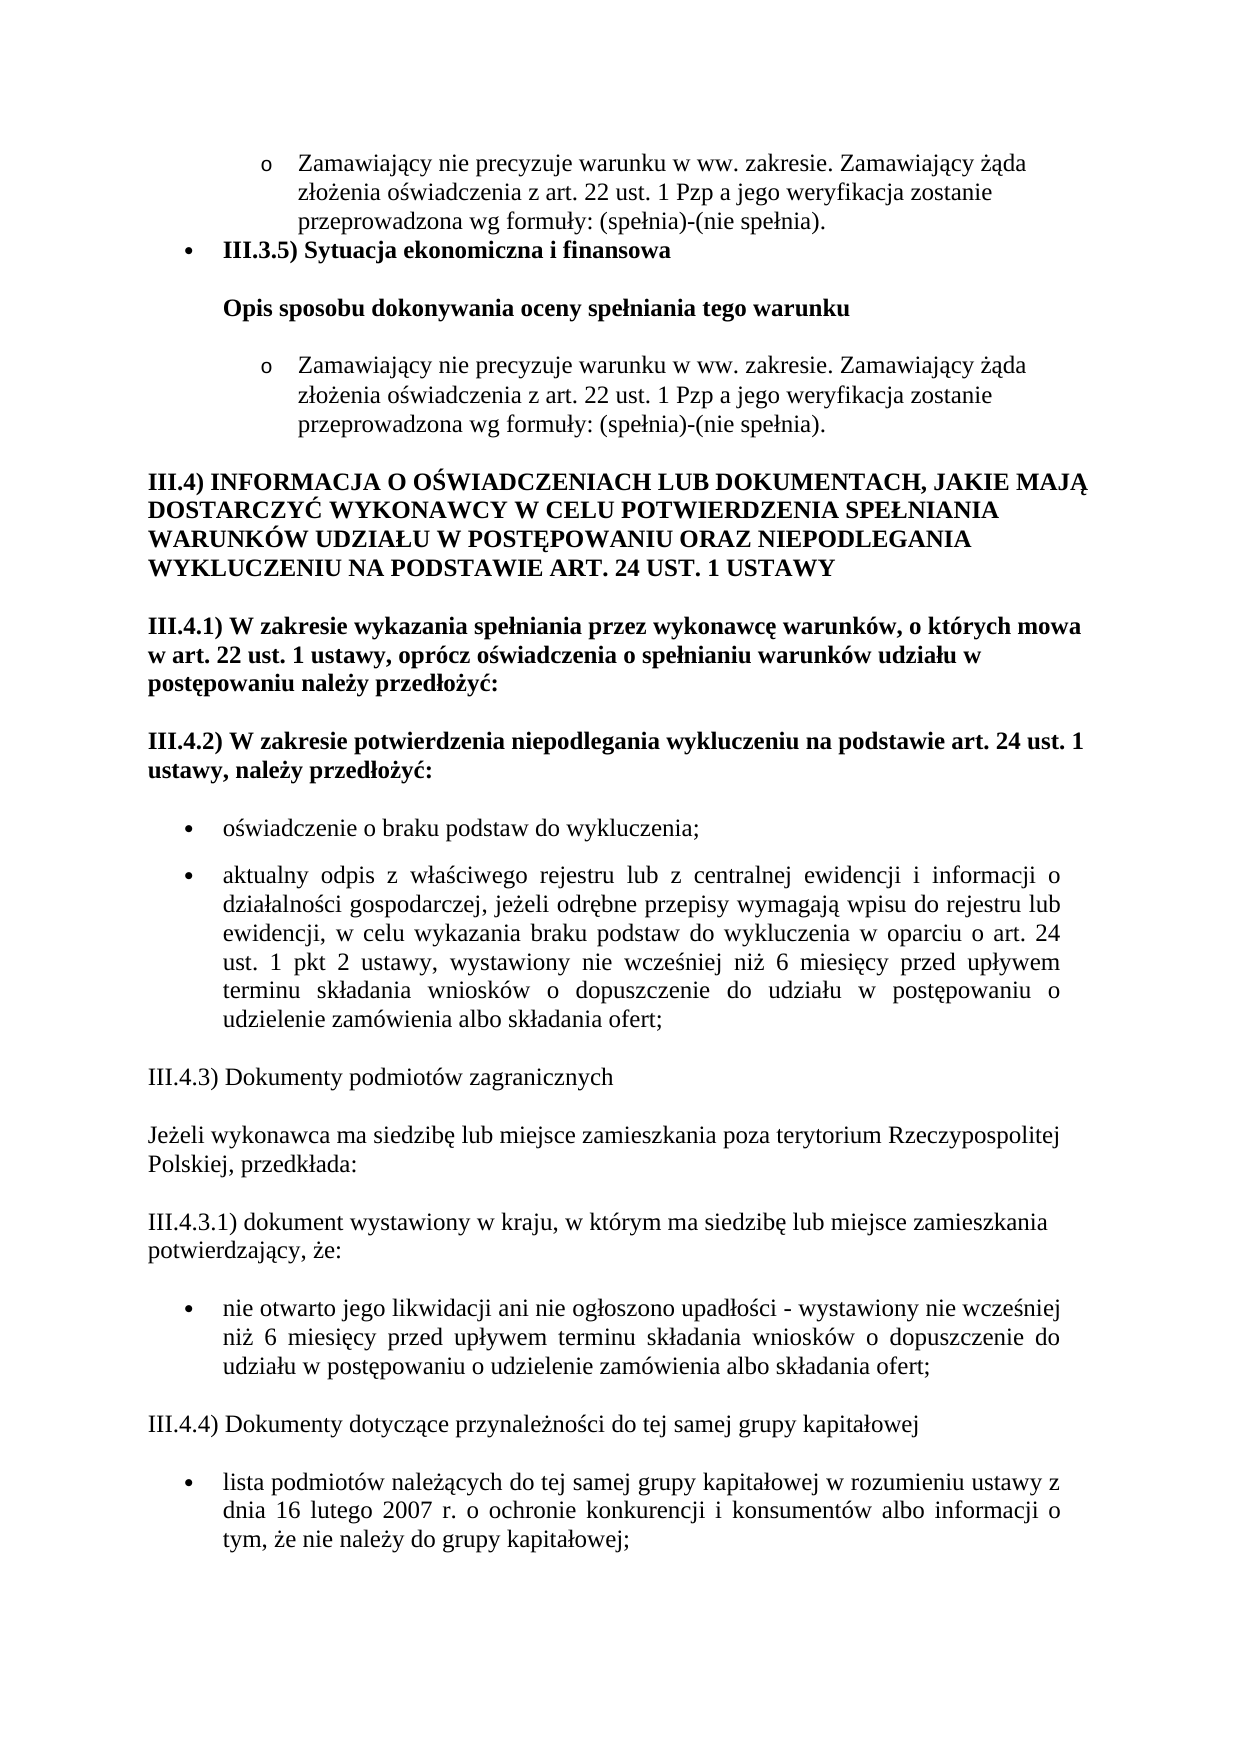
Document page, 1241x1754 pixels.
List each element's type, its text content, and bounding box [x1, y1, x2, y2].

list nie otwarto jego likwidacji ani nie ogłoszono upadłości - wystawiony nie wcześniej niż 6 miesięcy przed upływem terminu składania wniosków o dopuszczenie do udziału w postępowaniu o udzielenie zamówienia albo składania ofert; [185, 1293, 1061, 1380]
list III.3.5) Sytuacja ekonomiczna i finansowa [185, 235, 1093, 263]
text III.4) INFORMACJA O OŚWIADCZENIACH LUB DOKUMENTACH, JAKIE MAJĄ DOSTARCZYĆ WYKONAWCY W CELU POTWIERDZENIA SPEŁNIANIA WARUNKÓW UDZIAŁU W POSTĘPOWANIU ORAZ NIEPODLEGANIA WYKLUCZENIU NA PODSTAWIE ART. 24 UST. 1 USTAWY [148, 467, 1093, 582]
text III.4.3) Dokumenty podmiotów zagranicznych [148, 1062, 1093, 1091]
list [260, 148, 1093, 235]
list oświadczenie o braku podstaw do wykluczenia; [185, 813, 1061, 842]
list lista podmiotów należących do tej samej grupy kapitałowej w rozumieniu ustawy z dnia 16 lutego 2007 r. o ochronie konkurencji i konsumentów albo informacji o tym, że nie należy do grupy kapitałowej; [185, 1467, 1061, 1553]
text III.4.2) W zakresie potwierdzenia niepodlegania wykluczeniu na podstawie art. 24 ust. 1 ustawy, należy przedłożyć: [148, 726, 1093, 784]
text Jeżeli wykonawca ma siedzibę lub miejsce zamieszkania poza terytorium Rzeczypospolitej Polskiej, przedkłada: [148, 1120, 1093, 1178]
text III.4.3.1) dokument wystawiony w kraju, w którym ma siedzibę lub miejsce zamieszkania potwierdzający, że: [148, 1207, 1093, 1264]
text III.4.4) Dokumenty dotyczące przynależności do tej samej grupy kapitałowej [148, 1409, 1093, 1438]
text Opis sposobu dokonywania oceny spełniania tego warunku [223, 293, 1093, 321]
list aktualny odpis z właściwego rejestru lub z centralnej ewidencji i informacji o działalności gospodarczej, jeżeli odrębne przepisy wymagają wpisu do rejestru lub ewidencji, w celu wykazania braku podstaw do wykluczenia w oparciu o art. 24 ust. 1 pkt 2 ustawy, wystawiony nie wcześniej niż 6 miesięcy przed upływem terminu składania wniosków o dopuszczenie do udziału w postępowaniu o udzielenie zamówienia albo składania ofert; [185, 861, 1061, 1033]
text III.4.1) W zakresie wykazania spełniania przez wykonawcę warunków, o których mowa w art. 22 ust. 1 ustawy, oprócz oświadczenia o spełnianiu warunków udziału w postępowaniu należy przedłożyć: [148, 611, 1093, 697]
